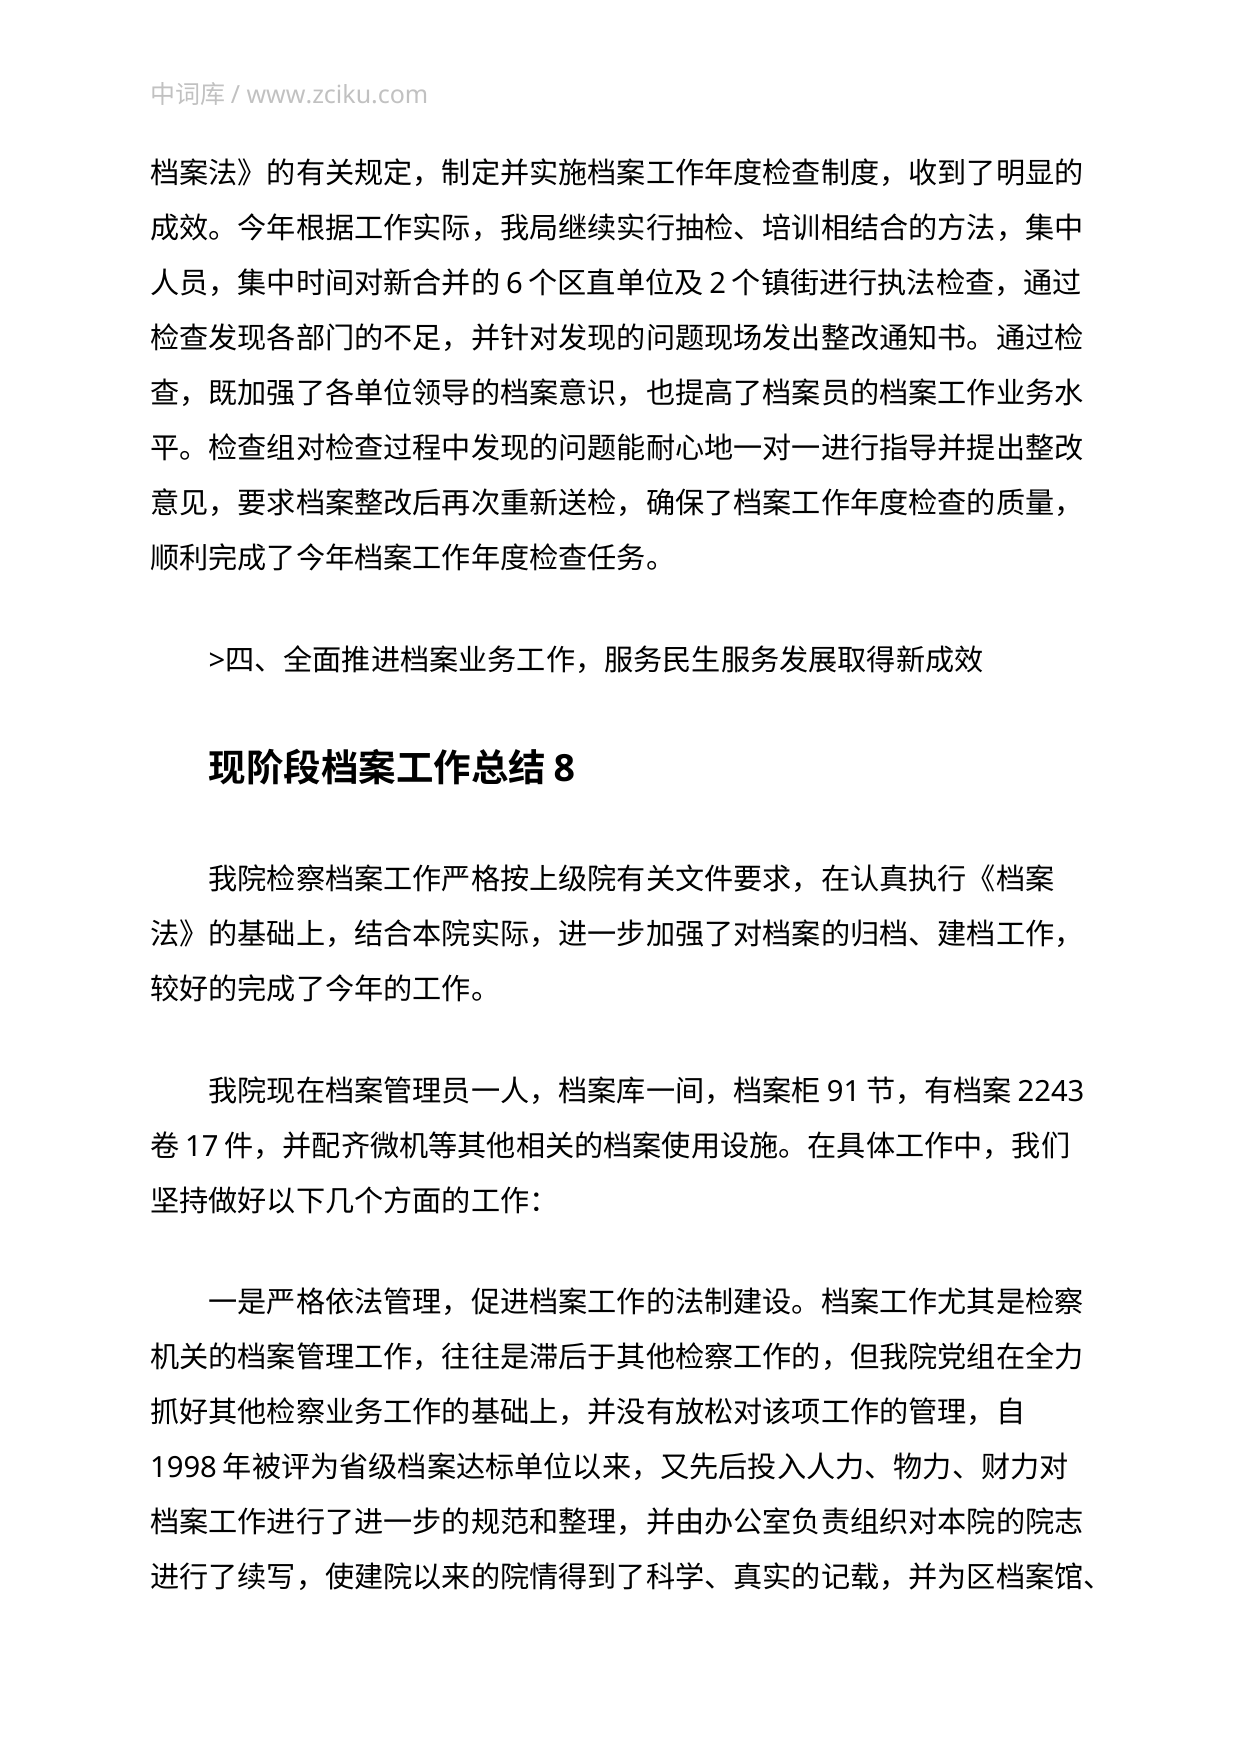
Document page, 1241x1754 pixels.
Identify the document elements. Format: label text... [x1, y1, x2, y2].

text 我院检察档案工作严格按上级院有关文件要求，在认真执行《档案法》的基础上，结合本院实际，进一步加强了对档案的归档、建档工作，较好的完成了今年的工作。 [150, 856, 1090, 1008]
text >四、全面推进档案业务工作，服务民生服务发展取得新成效 [150, 636, 1090, 678]
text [150, 150, 1090, 577]
text 我院现在档案管理员一人，档案库一间，档案柜91节，有档案2243卷17件，并配齐微机等其他相关的档案使用设施。在具体工作中，我们坚持做好以下几个方面的工作： [150, 1067, 1090, 1219]
text 现阶段档案工作总结8 [150, 738, 1090, 793]
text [150, 1279, 1090, 1596]
